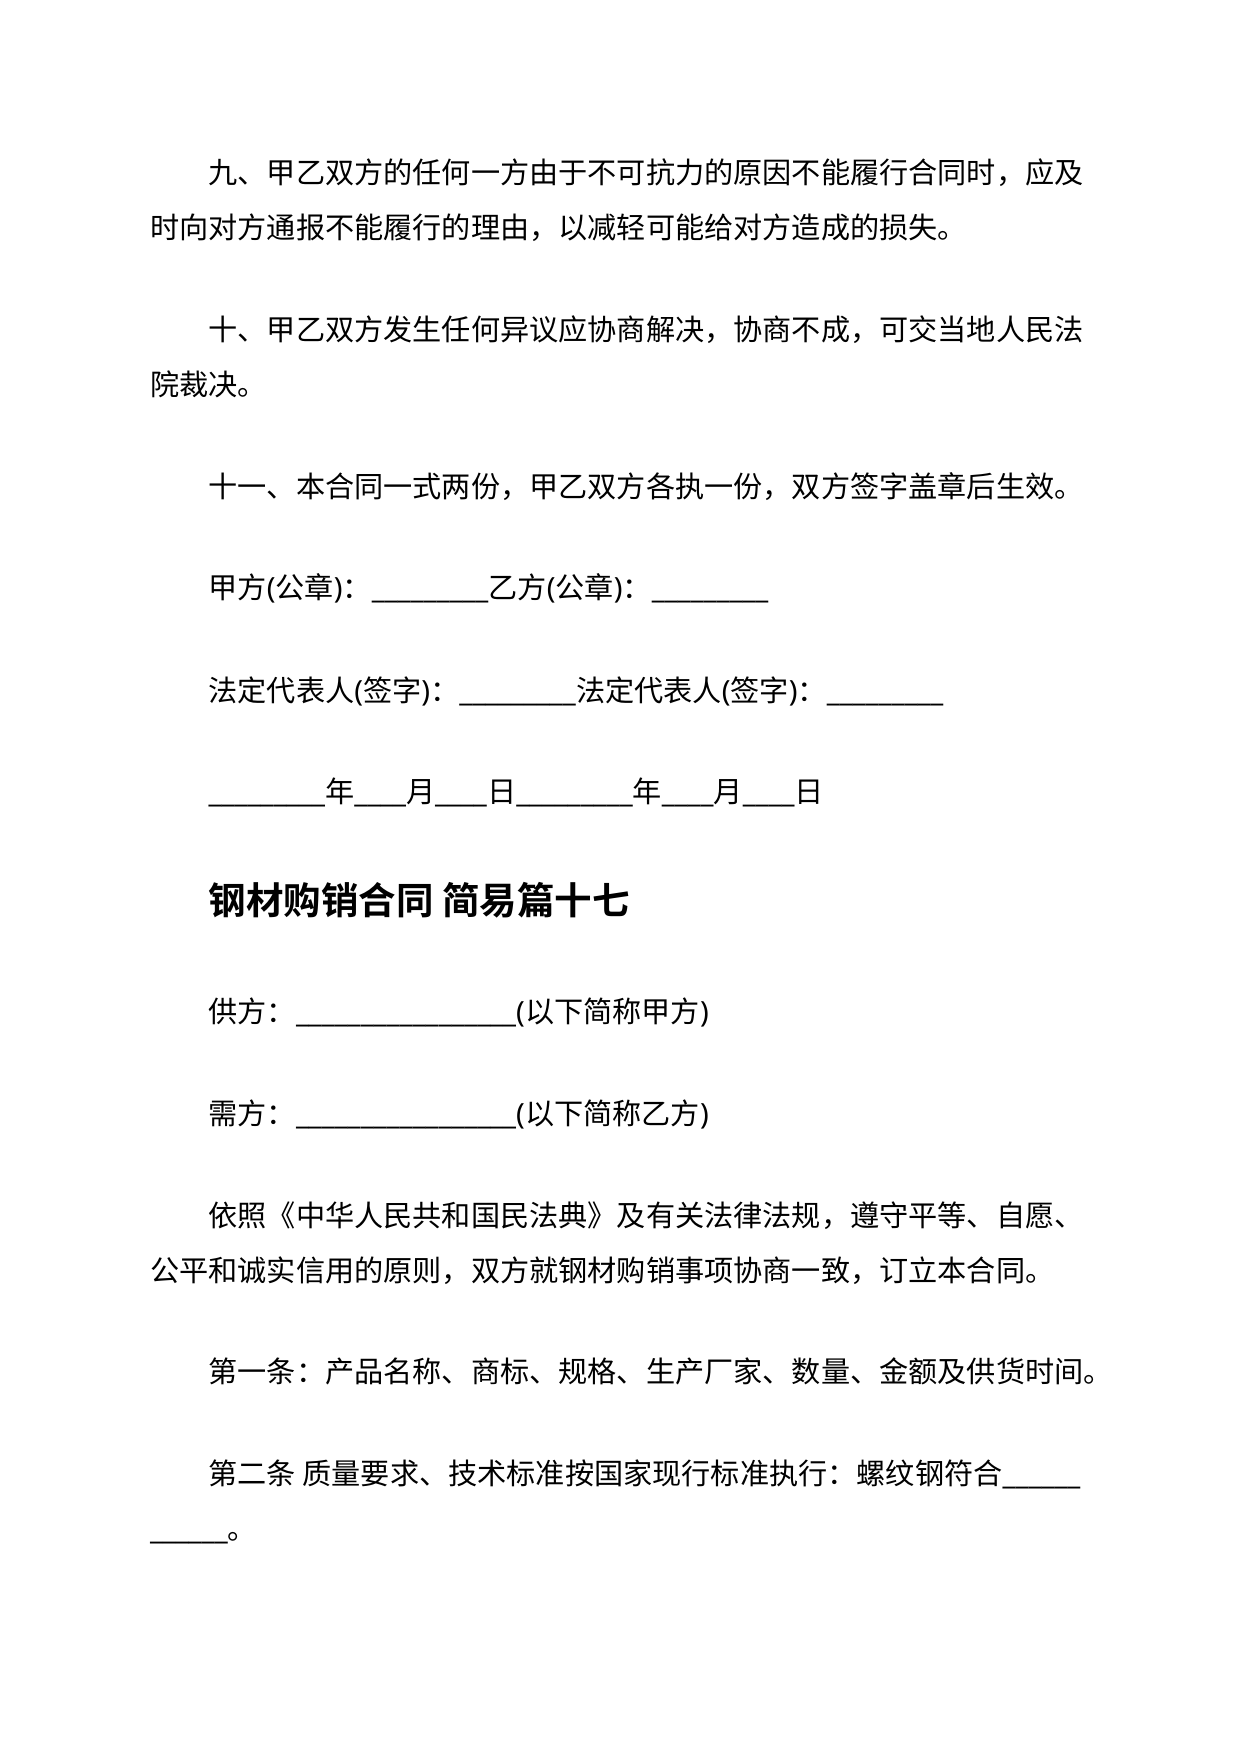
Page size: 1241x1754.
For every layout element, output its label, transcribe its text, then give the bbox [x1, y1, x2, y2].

text 第一条：产品名称、商标、规格、生产厂家、数量、金额及供货时间。 [150, 1349, 1090, 1391]
text 第二条 质量要求、技术标准按国家现行标准执行：螺纹钢符合____________。 [150, 1451, 1090, 1548]
text 九、甲乙双方的任何一方由于不可抗力的原因不能履行合同时，应及时向对方通报不能履行的理由，以减轻可能给对方造成的损失。 [150, 150, 1090, 247]
text 甲方(公章)：_________乙方(公章)：_________ [150, 565, 1090, 607]
text 钢材购销合同 简易篇十七 [150, 871, 1090, 925]
text 需方：_________________(以下简称乙方) [150, 1090, 1090, 1133]
text 十一、本合同一式两份，甲乙双方各执一份，双方签字盖章后生效。 [150, 463, 1090, 506]
text 依照《中华人民共和国民法典》及有关法律法规，遵守平等、自愿、公平和诚实信用的原则，双方就钢材购销事项协商一致，订立本合同。 [150, 1192, 1090, 1289]
text _________年____月____日_________年____月____日 [150, 769, 1090, 811]
text 十、甲乙双方发生任何异议应协商解决，协商不成，可交当地人民法院裁决。 [150, 307, 1090, 404]
text 法定代表人(签字)：_________法定代表人(签字)：_________ [150, 667, 1090, 709]
text 供方：_________________(以下简称甲方) [150, 988, 1090, 1031]
